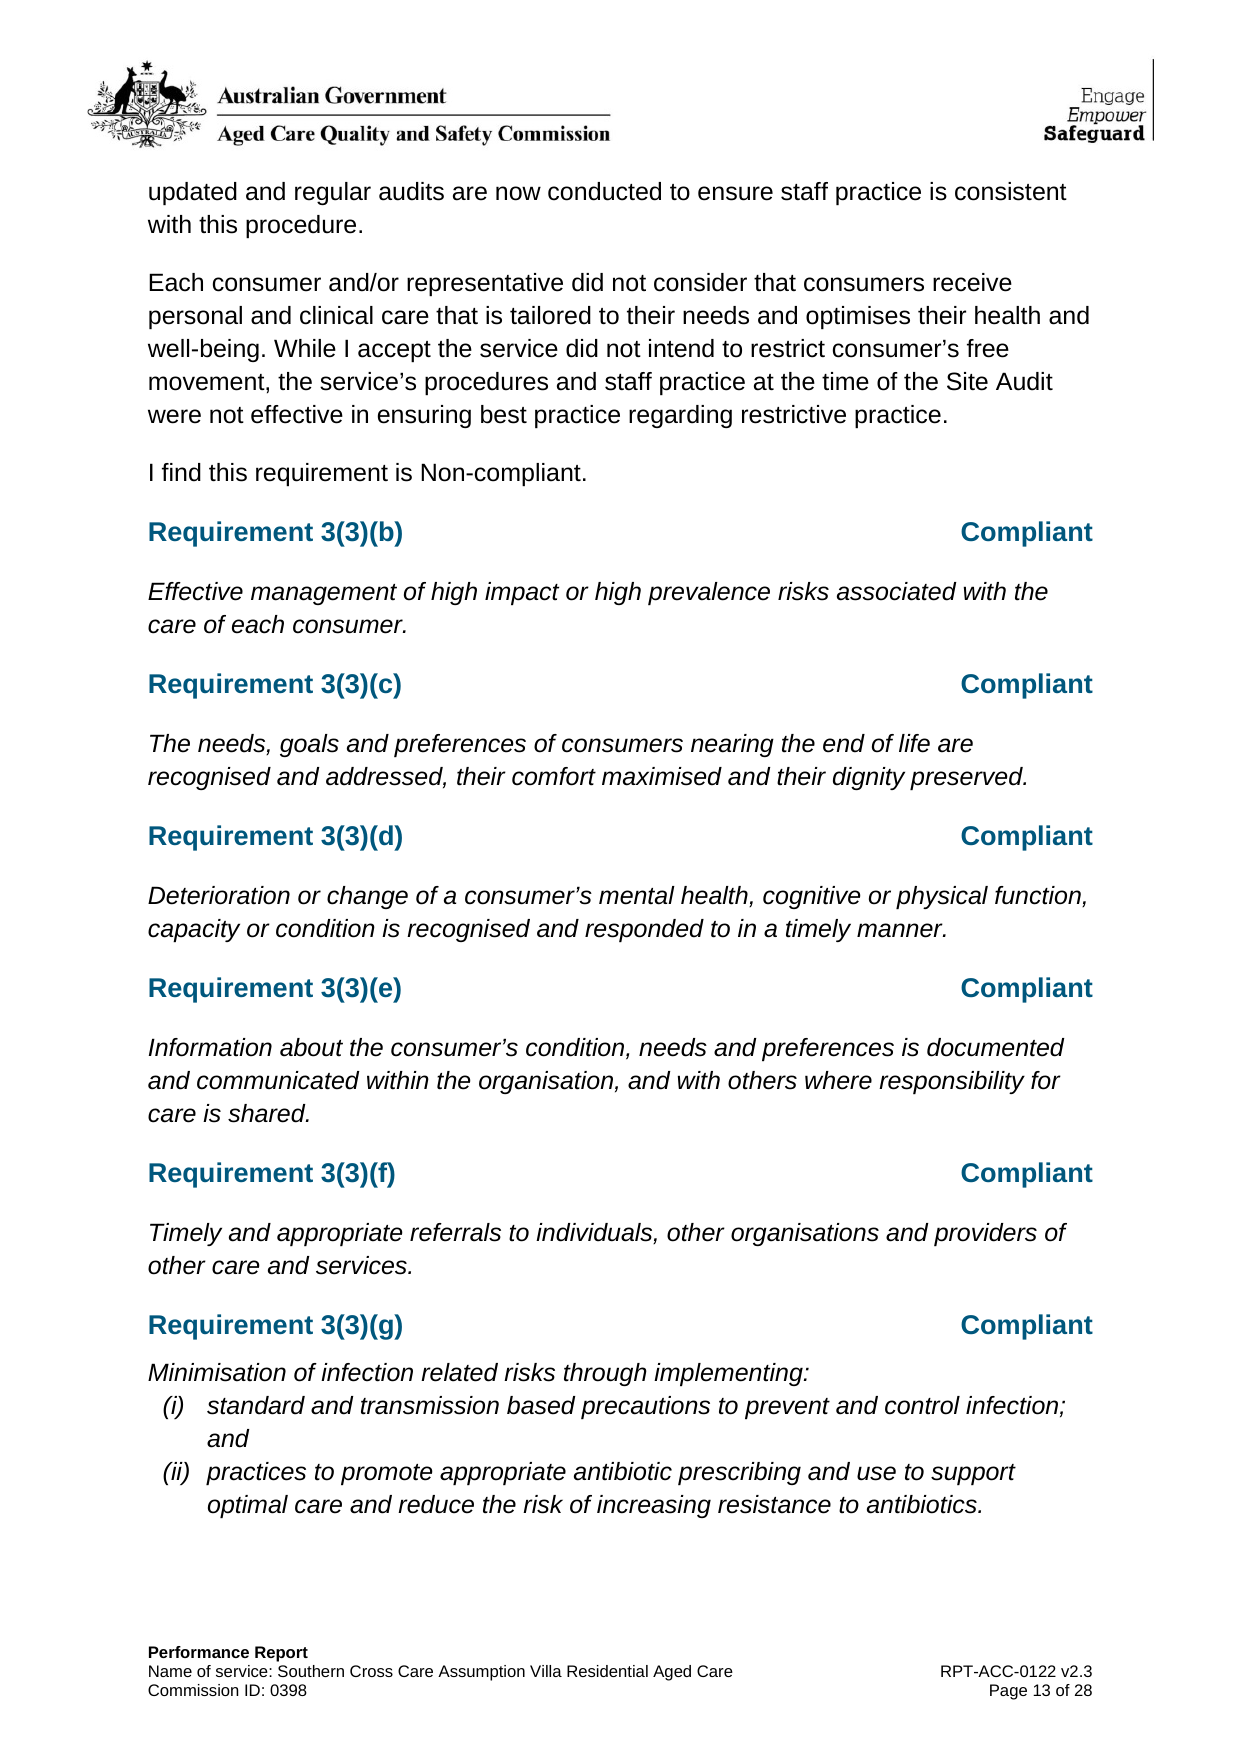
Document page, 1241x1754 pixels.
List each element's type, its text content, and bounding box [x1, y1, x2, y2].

text Timely and appropriate referrals to individuals, other organisations and providers of other care and services. [148, 1218, 1092, 1280]
list practices to promote appropriate antibiotic prescribing and use to support optimal care and reduce the risk of increasing resistance to antibiotics. [162, 1457, 1092, 1518]
text Deterioration or change of a consumer’s mental health, cognitive or physical function, capacity or condition is recognised and responded to in a timely manner. [148, 881, 1092, 943]
text Minimisation of infection related risks through implementing: [148, 1358, 1092, 1386]
text The needs, goals and preferences of consumers nearing the end of life are recognised and addressed, their comfort maximised and their dignity preserved. [148, 729, 1092, 791]
subtitle Requirement 3(3)(d) Compliant [148, 820, 1092, 852]
subtitle Requirement 3(3)(e) Compliant [148, 972, 1092, 1003]
list standard and transmission based precautions to prevent and control infection; and [162, 1391, 1092, 1452]
subtitle Requirement 3(3)(g) Compliant [148, 1309, 1092, 1341]
subtitle Requirement 3(3)(b) Compliant [148, 516, 1092, 548]
text Effective management of high impact or high prevalence risks associated with the care of each consumer. [148, 577, 1092, 639]
subtitle Requirement 3(3)(c) Compliant [148, 668, 1092, 699]
picture [1, 0, 1241, 169]
text I find this requirement is Non-compliant. [148, 458, 1092, 487]
subtitle Requirement 3(3)(f) Compliant [148, 1157, 1092, 1188]
text Information about the consumer’s condition, needs and preferences is documented and communicated within the organisation, and with others where responsibility for care is shared. [148, 1033, 1092, 1128]
text Each consumer and/or representative did not consider that consumers receive personal and clinical care that is tailored to their needs and optimises their health and well-being. While I accept the service did not intend to restrict consumer’s free movement, the service’s procedures and staff practice at the time of the Site Audit were not effective in ensuring best practice regarding restrictive practice. [148, 268, 1092, 429]
